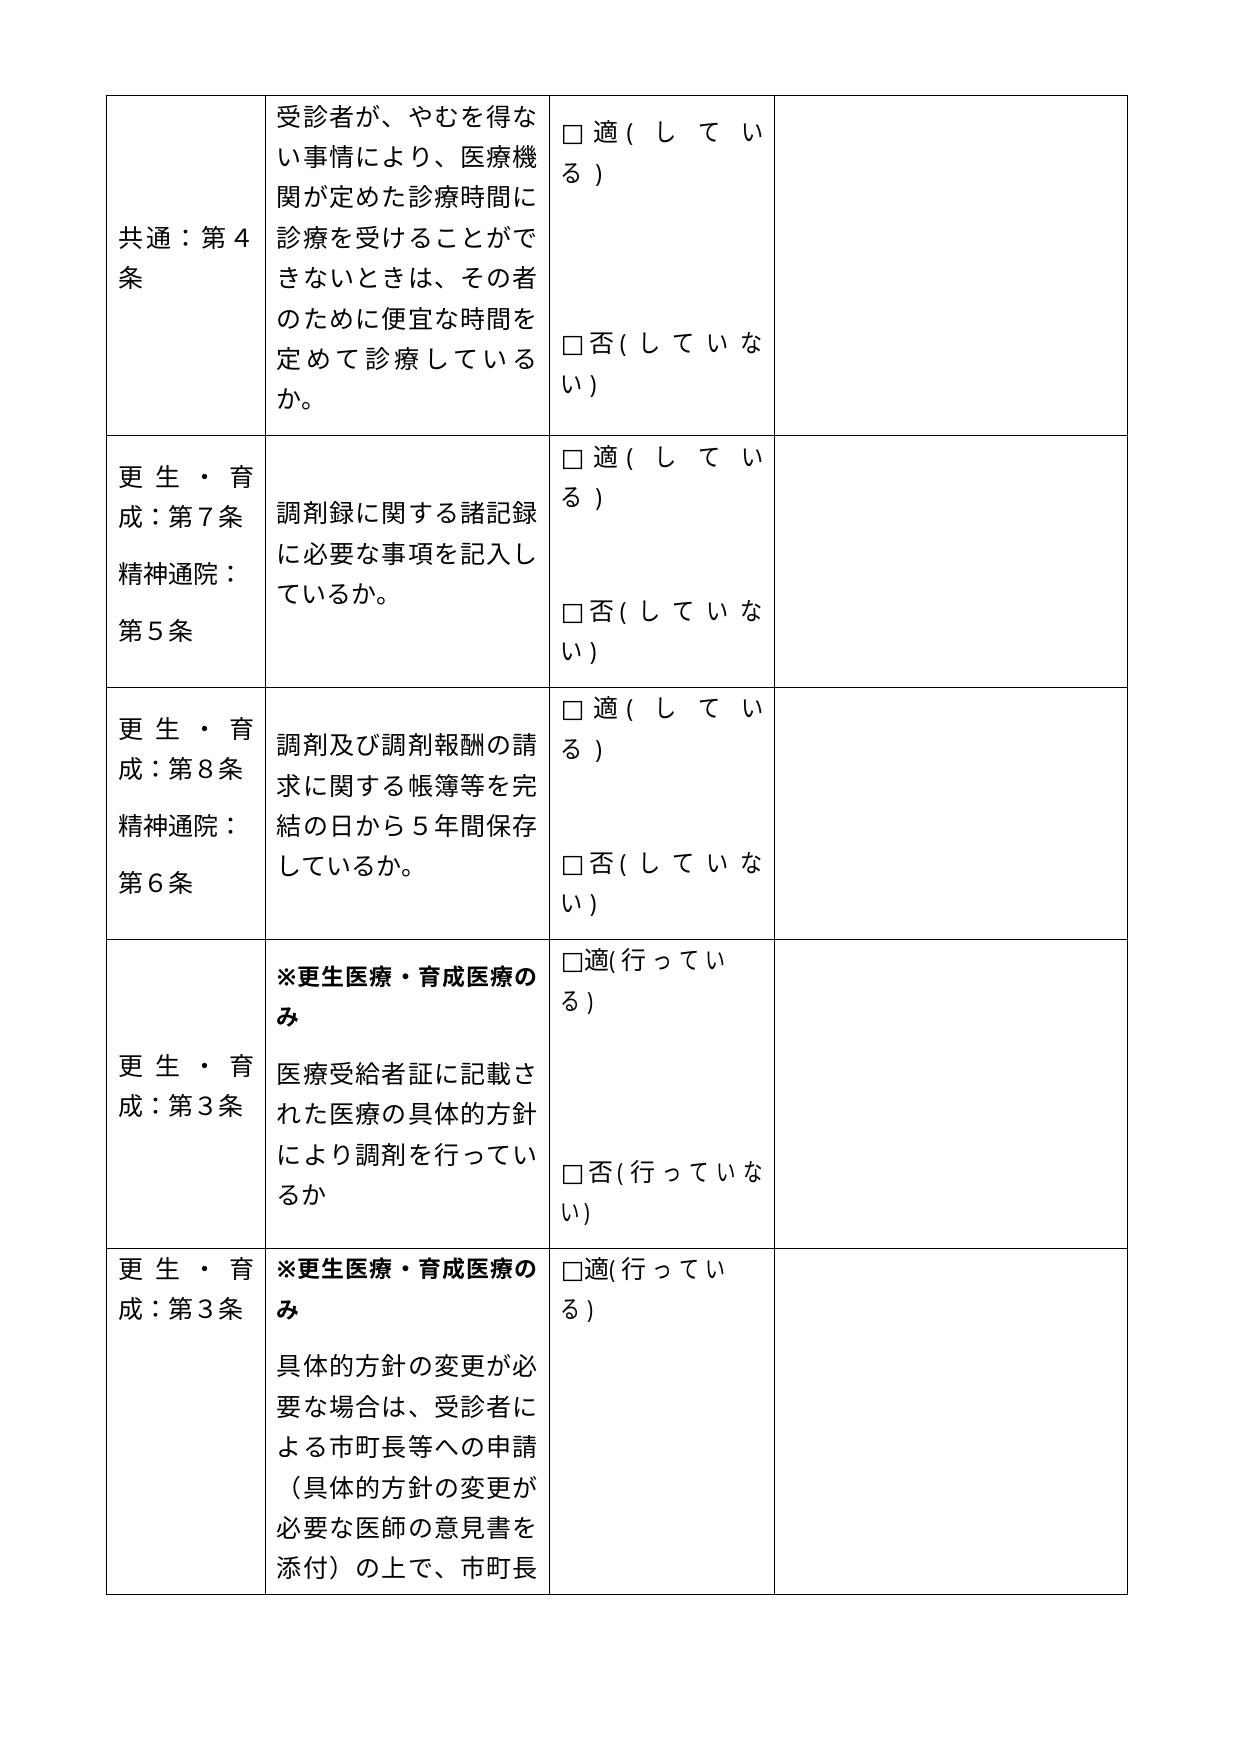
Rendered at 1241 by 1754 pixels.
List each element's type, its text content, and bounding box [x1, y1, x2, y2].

table_cell □適(している) □否(していない) [550, 688, 774, 939]
table_cell [775, 436, 1127, 687]
table_cell [775, 688, 1127, 939]
table_cell 更生・育成：第８条 精神通院： 第６条 [107, 688, 265, 939]
table_cell [775, 940, 1127, 1248]
table_cell [775, 1249, 1127, 1594]
table_cell 更生・育成：第７条 精神通院： 第５条 [107, 436, 265, 687]
table_cell □適(している) □否(していない) [550, 436, 774, 687]
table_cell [550, 1249, 774, 1594]
table_cell 更生・育成：第３条 [107, 1249, 265, 1594]
table_cell 共通：第４条 [107, 96, 265, 435]
table_cell □適(行っている) □否(行っていない) [550, 940, 774, 1248]
table_cell 調剤録に関する諸記録に必要な事項を記入しているか。 [266, 436, 549, 687]
table_cell [775, 96, 1127, 435]
table_cell ※更生医療・育成医療のみ 医療受給者証に記載された医療の具体的方針により調剤を行っているか [266, 940, 549, 1248]
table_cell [266, 1249, 549, 1594]
table_cell □適(している) □否(していない) [550, 96, 774, 435]
table_cell 更生・育成：第３条 [107, 940, 265, 1248]
table_cell 調剤及び調剤報酬の請求に関する帳簿等を完結の日から５年間保存しているか。 [266, 688, 549, 939]
table_cell 受診者が、やむを得ない事情により、医療機関が定めた診療時間に診療を受けることができないときは、その者のために便宜な時間を定めて診療しているか。 [266, 96, 549, 435]
